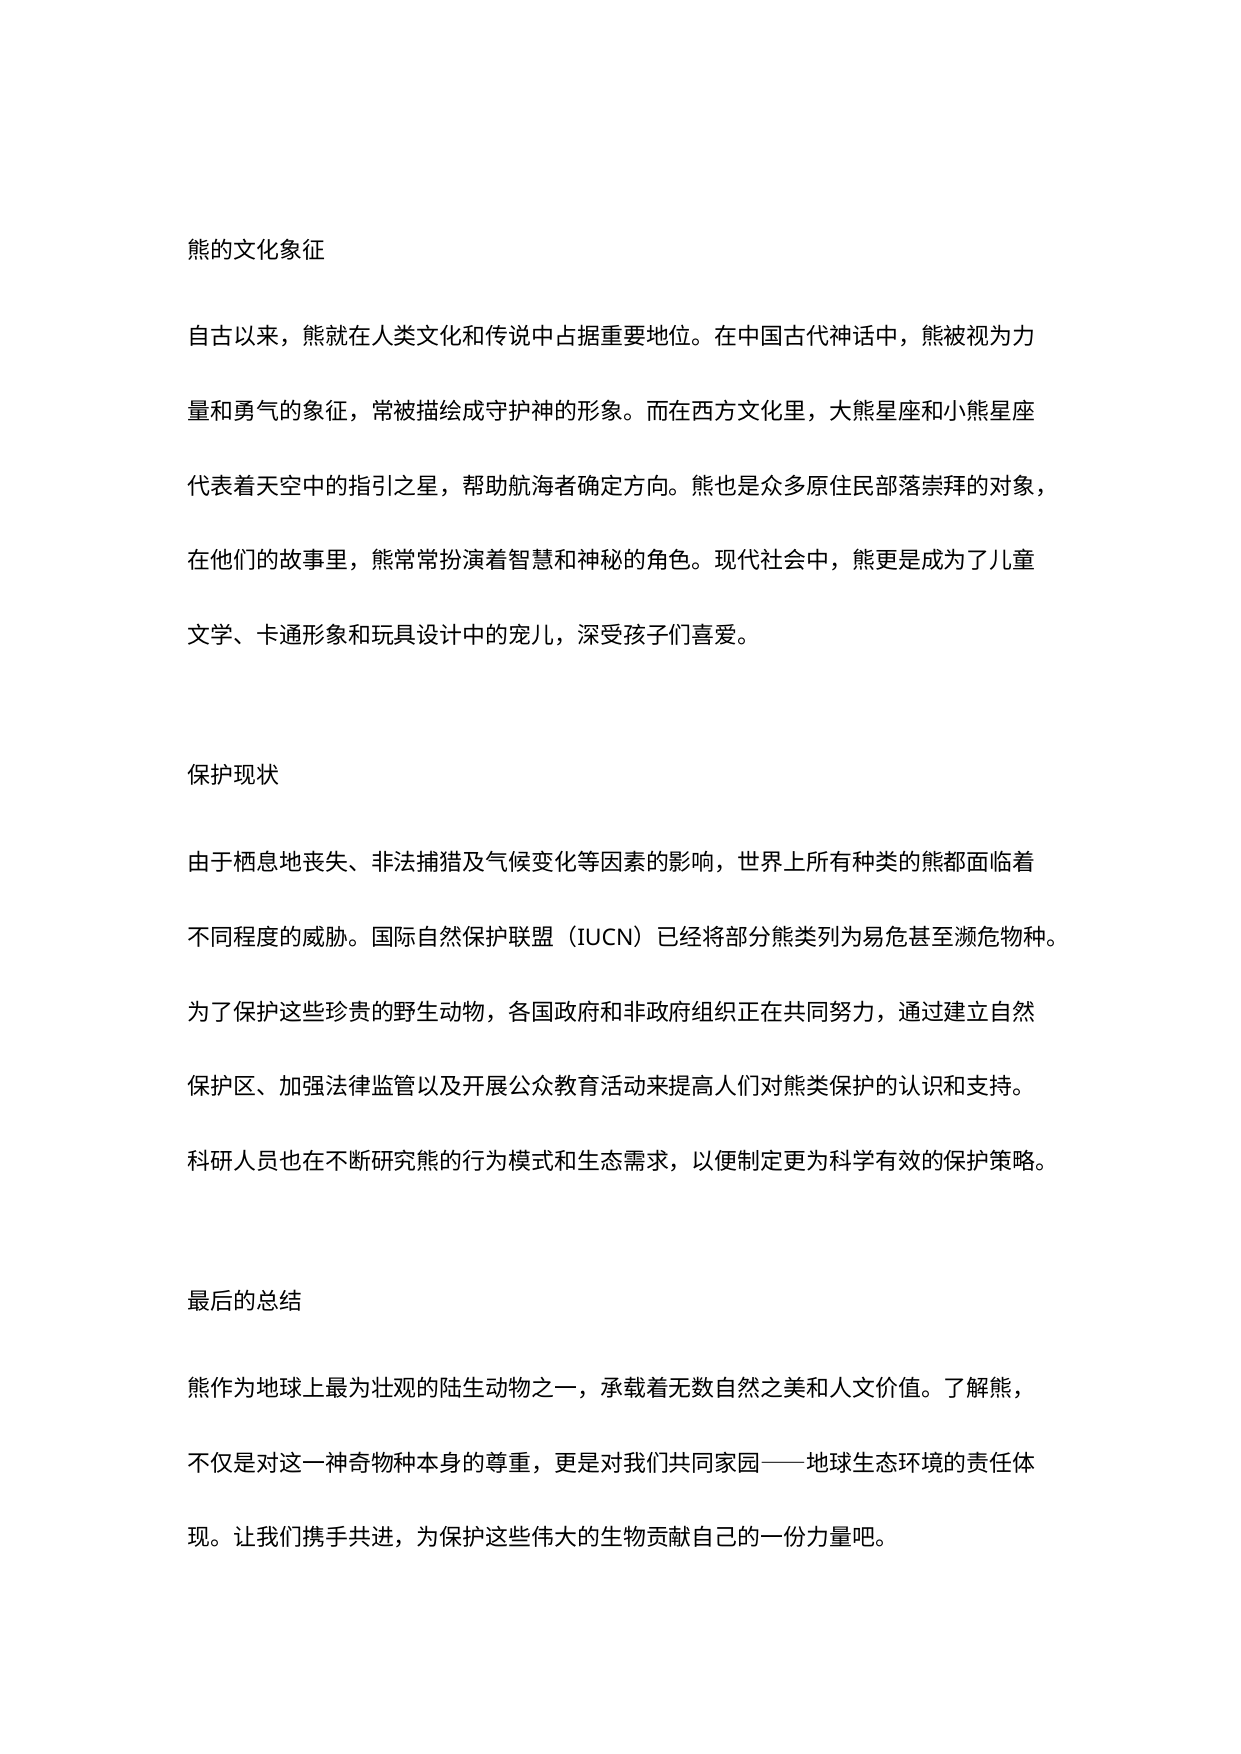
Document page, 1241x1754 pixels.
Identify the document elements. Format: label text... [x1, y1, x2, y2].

text 由于栖息地丧失、非法捕猎及气候变化等因素的影响，世界上所有种类的熊都面临着不同程度的威胁。国际自然保护联盟（IUCN）已经将部分熊类列为易危甚至濒危物种。为了保护这些珍贵的野生动物，各国政府和非政府组织正在共同努力，通过建立自然保护区、加强法律监管以及开展公众教育活动来提高人们对熊类保护的认识和支持。科研人员也在不断研究熊的行为模式和生态需求，以便制定更为科学有效的保护策略。 [187, 828, 1053, 1192]
text 熊的文化象征 [187, 216, 1053, 281]
text 自古以来，熊就在人类文化和传说中占据重要地位。在中国古代神话中，熊被视为力量和勇气的象征，常被描绘成守护神的形象。而在西方文化里，大熊星座和小熊星座代表着天空中的指引之星，帮助航海者确定方向。熊也是众多原住民部落崇拜的对象，在他们的故事里，熊常常扮演着智慧和神秘的角色。现代社会中，熊更是成为了儿童文学、卡通形象和玩具设计中的宠儿，深受孩子们喜爱。 [187, 302, 1053, 666]
text 保护现状 [187, 742, 1053, 807]
text 熊作为地球上最为壮观的陆生动物之一，承载着无数自然之美和人文价值。了解熊，不仅是对这一神奇物种本身的尊重，更是对我们共同家园——地球生态环境的责任体现。让我们携手共进，为保护这些伟大的生物贡献自己的一份力量吧。 [187, 1354, 1053, 1568]
text 最后的总结 [187, 1267, 1053, 1332]
